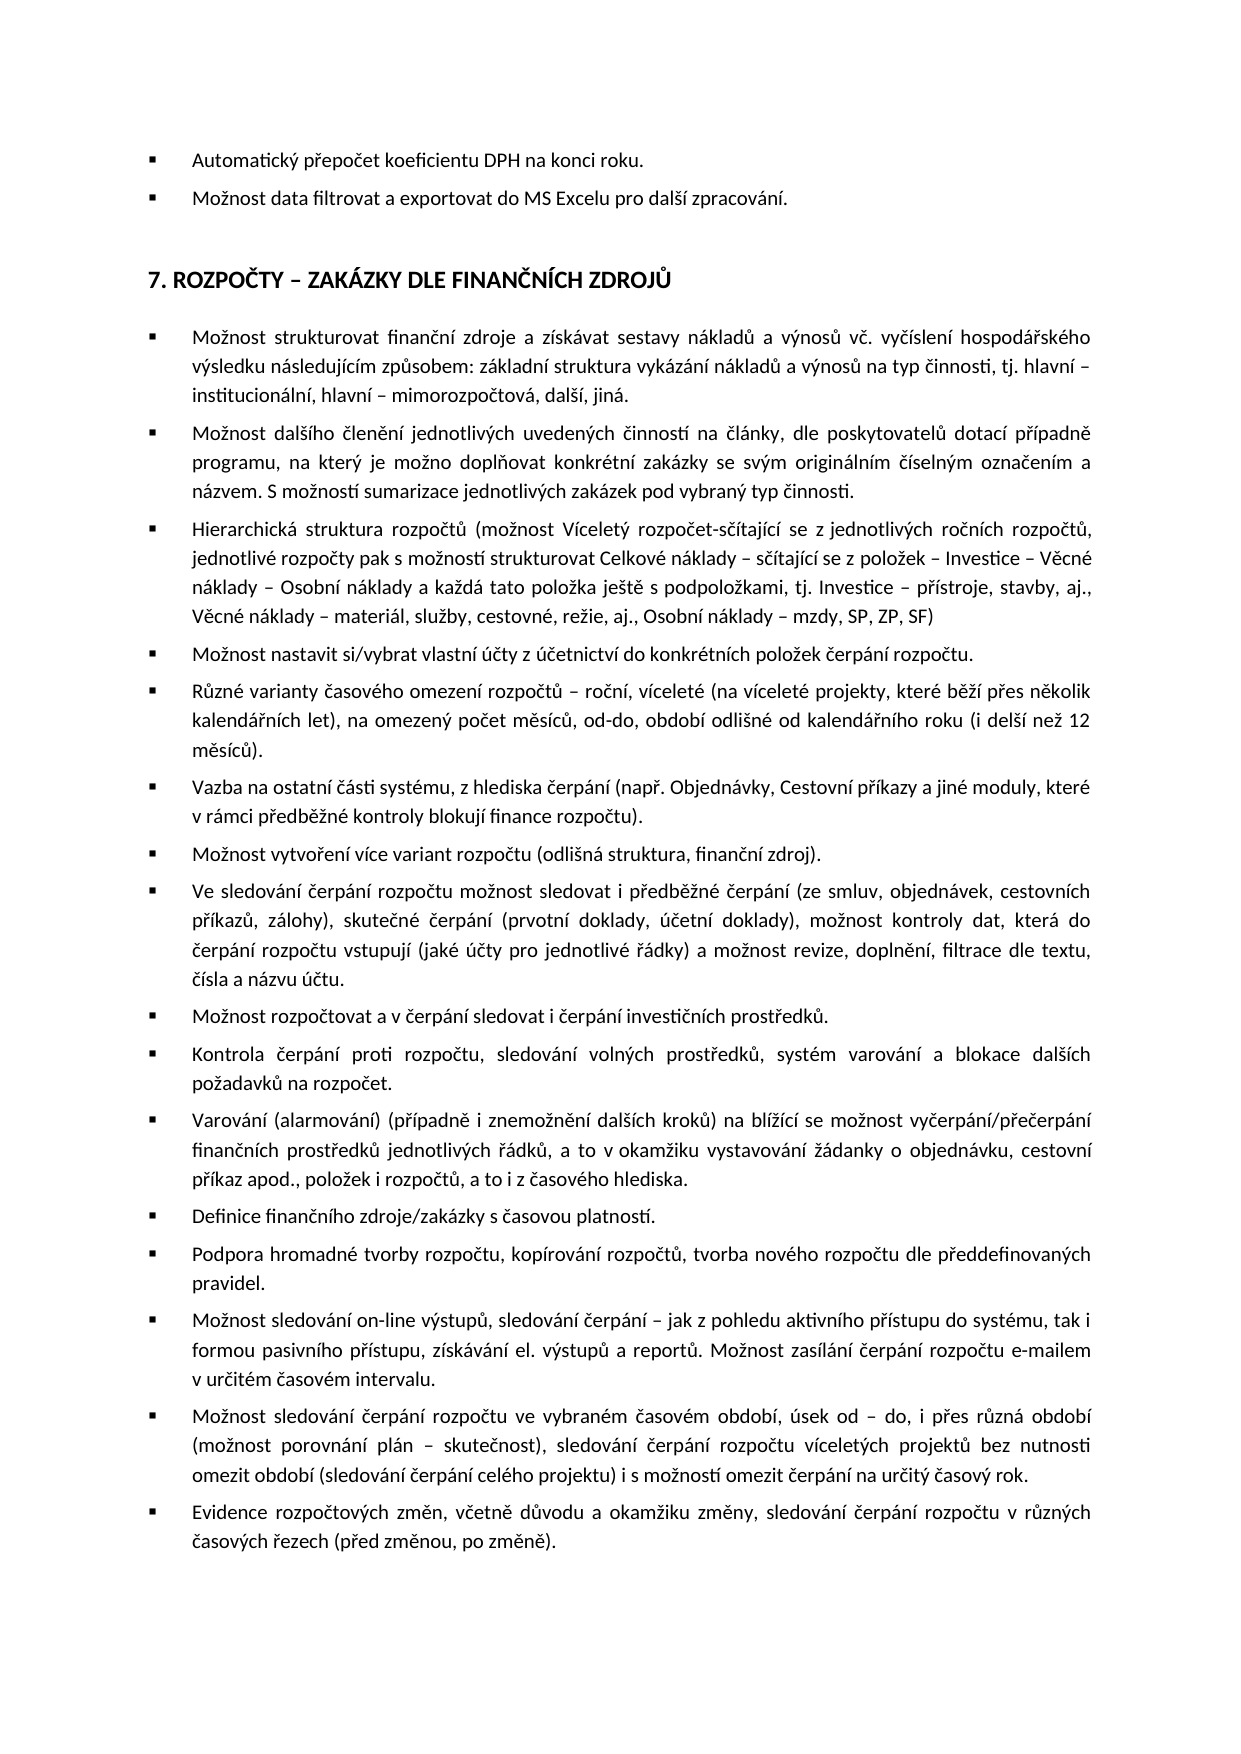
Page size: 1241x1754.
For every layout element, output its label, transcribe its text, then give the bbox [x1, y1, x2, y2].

list Podpora hromadné tvorby rozpočtu, kopírování rozpočtů, tvorba nového rozpočtu dle předdefinovaných pravidel. [148, 1241, 1093, 1296]
list Rozpočty – zakázky dle finančních zdrojů [148, 264, 1093, 295]
list Možnost nastavit si/vybrat vlastní účty z účetnictví do konkrétních položek čerpání rozpočtu. [148, 641, 1093, 666]
list Možnost sledování on-line výstupů, sledování čerpání – jak z pohledu aktivního přístupu do systému, tak i formou pasivního přístupu, získávání el. výstupů a reportů. Možnost zasílání čerpání rozpočtu e-mailem v určitém časovém intervalu. [148, 1308, 1093, 1391]
list Evidence rozpočtových změn, včetně důvodu a okamžiku změny, sledování čerpání rozpočtu v různých časových řezech (před změnou, po změně). [148, 1499, 1093, 1554]
list Možnost strukturovat finanční zdroje a získávat sestavy nákladů a výnosů vč. vyčíslení hospodářského výsledku následujícím způsobem: základní struktura vykázání nákladů a výnosů na typ činnosti, tj. hlavní – institucionální, hlavní – mimorozpočtová, další, jiná. [148, 324, 1093, 408]
list Vazba na ostatní části systému, z hlediska čerpání (např. Objednávky, Cestovní příkazy a jiné moduly, které v rámci předběžné kontroly blokují finance rozpočtu). [148, 774, 1093, 829]
list Automatický přepočet koeficientu DPH na konci roku. [148, 148, 1093, 173]
list Kontrola čerpání proti rozpočtu, sledování volných prostředků, systém varování a blokace dalších požadavků na rozpočet. [148, 1041, 1093, 1096]
list Možnost vytvoření více variant rozpočtu (odlišná struktura, finanční zdroj). [148, 841, 1093, 866]
list Možnost data filtrovat a exportovat do MS Excelu pro další zpracování. [148, 185, 1093, 211]
list Definice finančního zdroje/zakázky s časovou platností. [148, 1203, 1093, 1229]
list Různé varianty časového omezení rozpočtů – roční, víceleté (na víceleté projekty, které běží přes několik kalendářních let), na omezený počet měsíců, od-do, období odlišné od kalendářního roku (i delší než 12 měsíců). [148, 678, 1093, 762]
list Možnost rozpočtovat a v čerpání sledovat i čerpání investičních prostředků. [148, 1003, 1093, 1029]
list Varování (alarmování) (případně i znemožnění dalších kroků) na blížící se možnost vyčerpání/přečerpání finančních prostředků jednotlivých řádků, a to v okamžiku vystavování žádanky o objednávku, cestovní příkaz apod., položek i rozpočtů, a to i z časového hlediska. [148, 1108, 1093, 1191]
list Ve sledování čerpání rozpočtu možnost sledovat i předběžné čerpání (ze smluv, objednávek, cestovních příkazů, zálohy), skutečné čerpání (prvotní doklady, účetní doklady), možnost kontroly dat, která do čerpání rozpočtu vstupují (jaké účty pro jednotlivé řádky) a možnost revize, doplnění, filtrace dle textu, čísla a názvu účtu. [148, 878, 1093, 991]
list Možnost sledování čerpání rozpočtu ve vybraném časovém období, úsek od – do, i přes různá období (možnost porovnání plán – skutečnost), sledování čerpání rozpočtu víceletých projektů bez nutnosti omezit období (sledování čerpání celého projektu) i s možností omezit čerpání na určitý časový rok. [148, 1403, 1093, 1487]
list Hierarchická struktura rozpočtů (možnost Víceletý rozpočet-sčítající se z jednotlivých ročních rozpočtů, jednotlivé rozpočty pak s možností strukturovat Celkové náklady – sčítající se z položek – Investice – Věcné náklady – Osobní náklady a každá tato položka ještě s podpoložkami, tj. Investice – přístroje, stavby, aj., Věcné náklady – materiál, služby, cestovné, režie, aj., Osobní náklady – mzdy, SP, ZP, SF) [148, 516, 1093, 629]
list Možnost dalšího členění jednotlivých uvedených činností na články, dle poskytovatelů dotací případně programu, na který je možno doplňovat konkrétní zakázky se svým originálním číselným označením a názvem. S možností sumarizace jednotlivých zakázek pod vybraný typ činnosti. [148, 420, 1093, 504]
